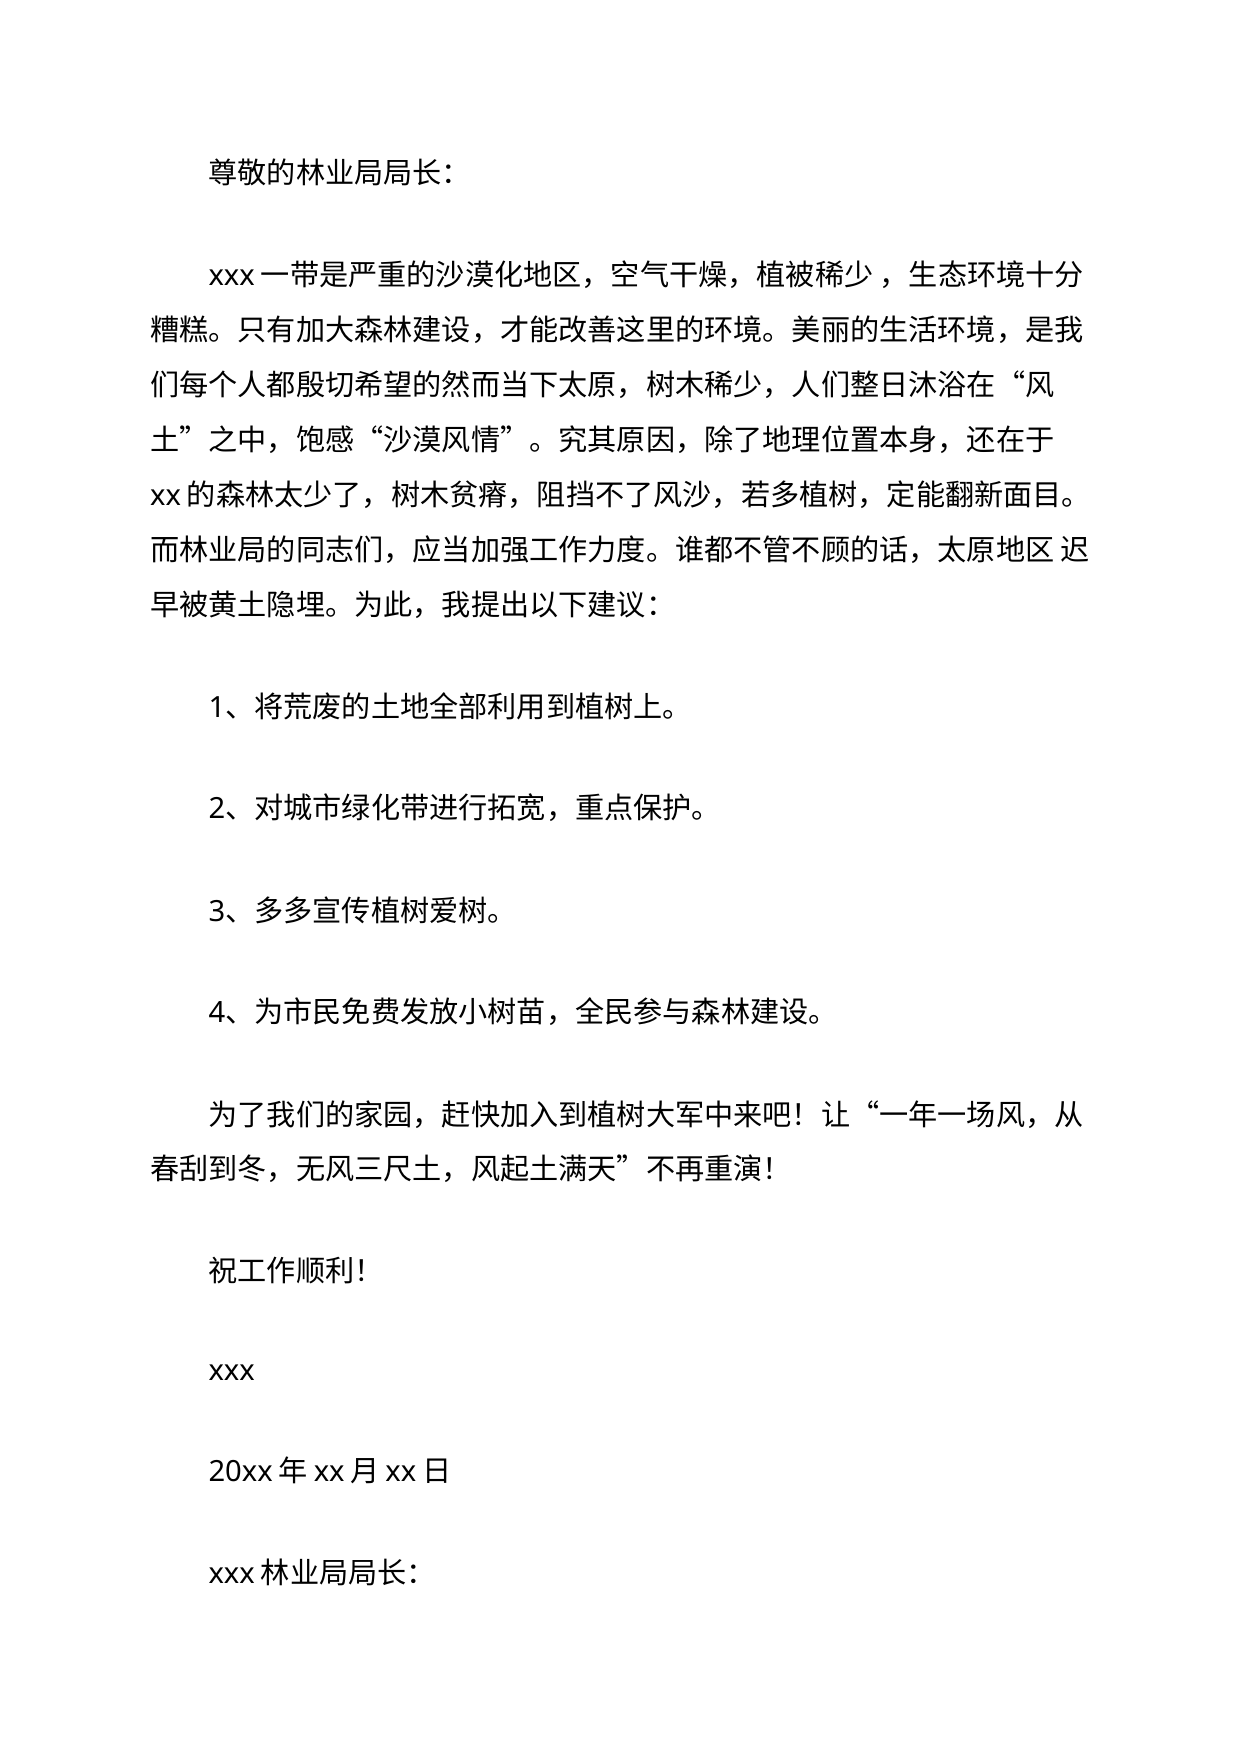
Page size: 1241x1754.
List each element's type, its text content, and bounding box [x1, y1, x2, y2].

text 尊敬的林业局局长： [150, 150, 1090, 192]
text 为了我们的家园，赶快加入到植树大军中来吧！让“一年一场风，从春刮到冬，无风三尺土，风起土满天”不再重演！ [150, 1091, 1090, 1188]
text 1、将荒废的土地全部利用到植树上。 [150, 683, 1090, 726]
text xxx [150, 1349, 1090, 1389]
text 2、对城市绿化带进行拓宽，重点保护。 [150, 785, 1090, 827]
text 20xx年xx月xx日 [150, 1448, 1090, 1490]
text 3、多多宣传植树爱树。 [150, 887, 1090, 929]
text xxx一带是严重的沙漠化地区，空气干燥，植被稀少 ，生态环境十分糟糕。只有加大森林建设，才能改善这里的环境。美丽的生活环境，是我们每个人都殷切希望的然而当下太原，树木稀少，人们整日沐浴在“风土”之中，饱感“沙漠风情”。究其原因，除了地理位置本身，还在于xx的森林太少了，树木贫瘠，阻挡不了风沙，若多植树，定能翻新面目。而林业局的同志们，应当加强工作力度。谁都不管不顾的话，太原地区 迟早被黄土隐埋。为此，我提出以下建议： [150, 252, 1090, 624]
text 4、为市民免费发放小树苗，全民参与森林建设。 [150, 989, 1090, 1031]
text xxx林业局局长： [150, 1550, 1090, 1592]
text 祝工作顺利！ [150, 1248, 1090, 1290]
